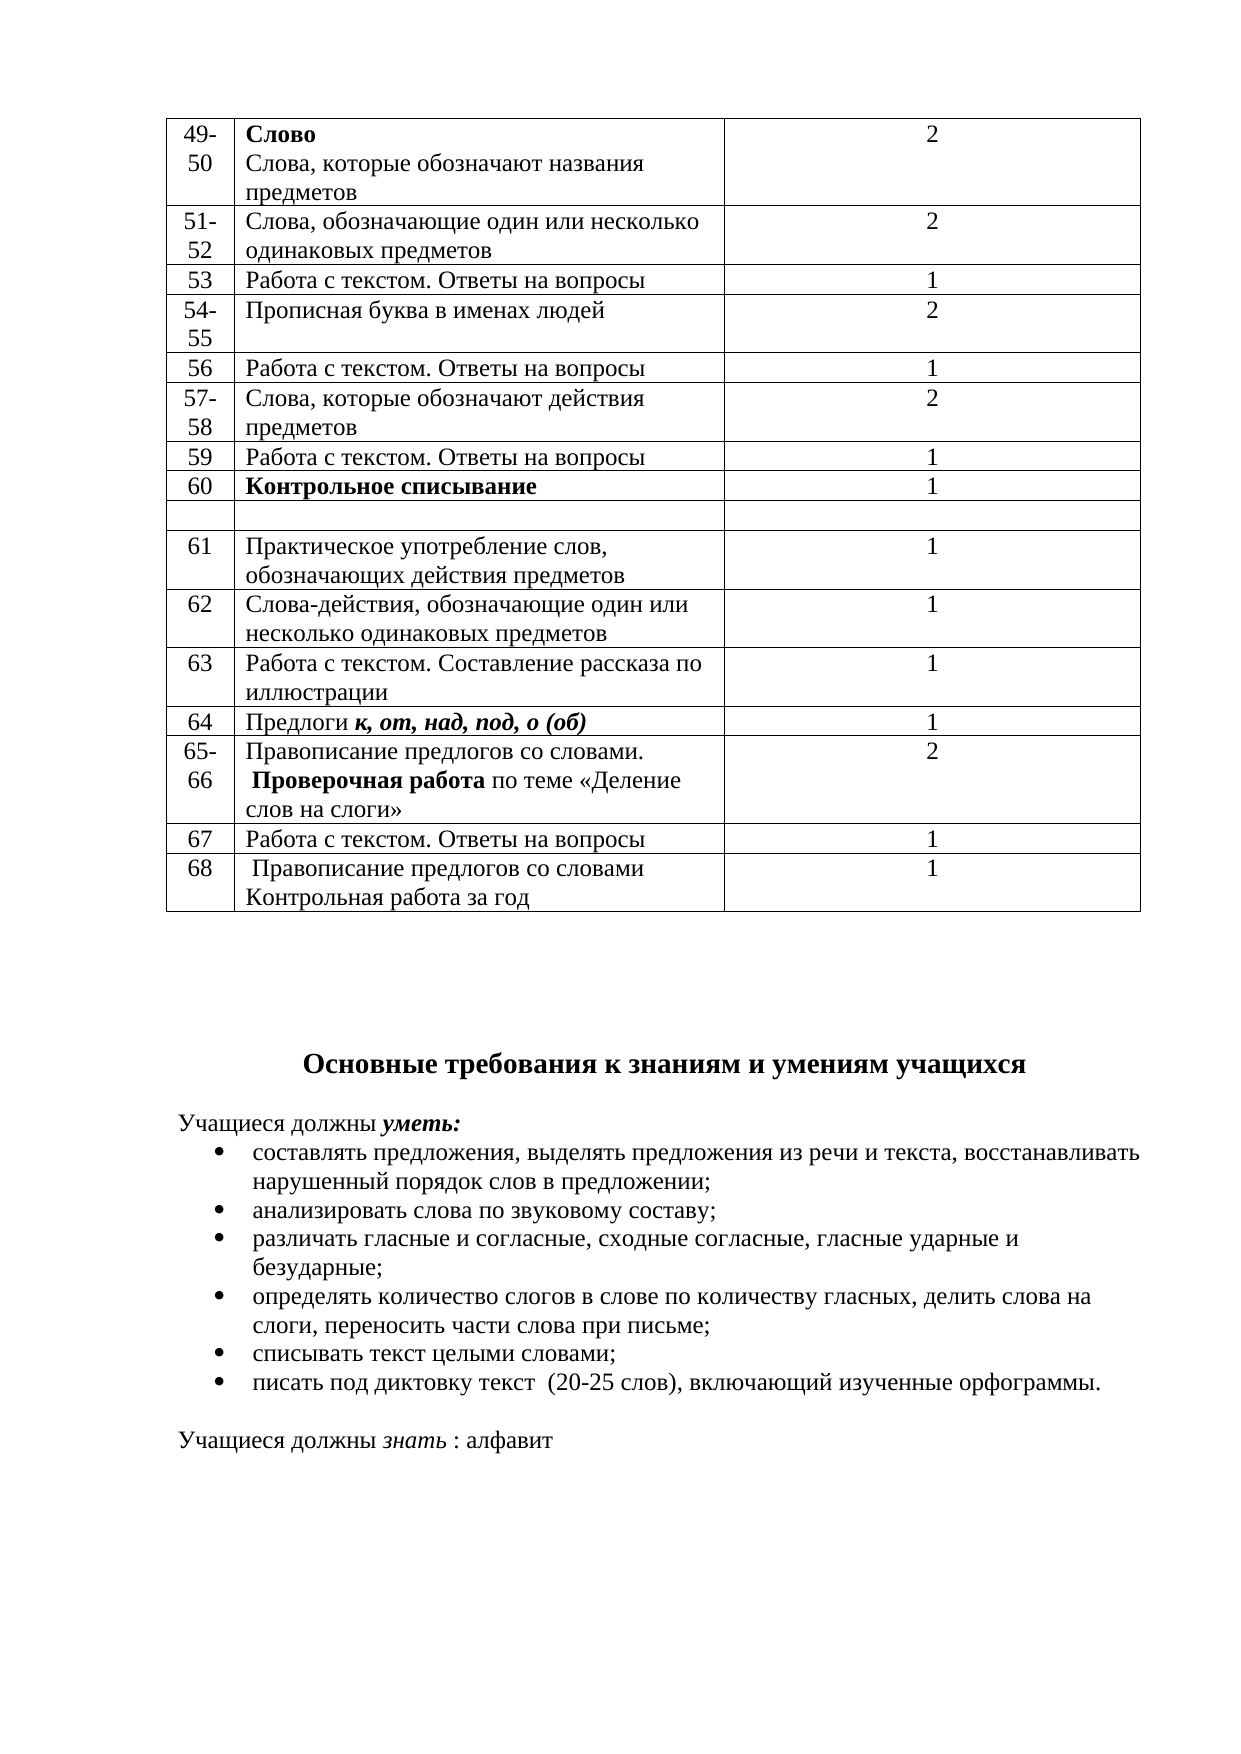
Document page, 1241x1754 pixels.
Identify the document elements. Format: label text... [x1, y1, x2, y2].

text Основные требования к знаниям и умениям учащихся [177, 1046, 1152, 1080]
table_cell Контрольное списывание [235, 471, 724, 500]
table_cell 1 [725, 590, 1140, 647]
list различать гласные и согласные, сходные согласные, гласные ударные и безударные; [215, 1223, 1152, 1281]
table_cell 2 [725, 736, 1140, 823]
table_cell Работа с текстом. Ответы на вопросы [235, 442, 724, 470]
table_cell Правописание предлогов со словами Контрольная работа за год [235, 854, 724, 911]
table_cell 2 [725, 295, 1140, 352]
table_cell 2 [725, 383, 1140, 441]
table_cell Правописание предлогов со словами. Проверочная работа по теме «Деление слов на слоги» [235, 736, 724, 823]
text Учащиеся должны уметь: [177, 1108, 1152, 1137]
table_cell Слова, которые обозначают действия предметов [235, 383, 724, 441]
table_cell 1 [725, 265, 1140, 294]
table_cell 68 [167, 854, 234, 911]
table_cell 1 [725, 648, 1140, 706]
table_cell Слова-действия, обозначающие один или несколько одинаковых предметов [235, 590, 724, 647]
table_cell 63 [167, 648, 234, 706]
table_cell Слова, обозначающие один или несколько одинаковых предметов [235, 206, 724, 264]
table_cell 1 [725, 824, 1140, 852]
table_cell 1 [725, 531, 1140, 588]
table_cell [167, 501, 177, 530]
table_cell 1 [725, 442, 1140, 470]
table_cell 2 [725, 119, 1140, 205]
table_cell [223, 501, 234, 530]
list анализировать слова по звуковому составу; [215, 1195, 1152, 1223]
table_cell 1 [725, 854, 1140, 911]
table_cell Работа с текстом. Ответы на вопросы [235, 353, 724, 382]
table_cell 61 [167, 531, 234, 588]
table_cell 2 [725, 206, 1140, 264]
table_cell Практическое употребление слов, обозначающих действия предметов [235, 531, 724, 588]
table_cell 1 [725, 353, 1140, 382]
table_cell Работа с текстом. Составление рассказа по иллюстрации [235, 648, 724, 706]
list писать под диктовку текст (20-25 слов), включающий изученные орфограммы. [215, 1367, 1152, 1396]
table_cell 65-66 [167, 736, 234, 823]
table_cell 1 [725, 707, 1140, 735]
table_cell Слово Слова, которые обозначают названия предметов [235, 119, 724, 205]
table_cell 1 [725, 471, 1140, 500]
table_cell Предлоги к, от, над, под, о (об) [235, 707, 724, 735]
text Учащиеся должны знать : алфавит [177, 1425, 1152, 1453]
list составлять предложения, выделять предложения из речи и текста, восстанавливать нарушенный порядок слов в предложении; [215, 1137, 1152, 1195]
table_cell Прописная буква в именах людей [235, 295, 724, 352]
list определять количество слогов в слове по количеству гласных, делить слова на слоги, переносить части слова при письме; [215, 1281, 1152, 1338]
table_cell Работа с текстом. Ответы на вопросы [235, 265, 724, 294]
table_cell 62 [167, 590, 234, 647]
table_cell [725, 501, 1140, 530]
table_cell Работа с текстом. Ответы на вопросы [235, 824, 724, 852]
list списывать текст целыми словами; [215, 1338, 1152, 1367]
table_cell [235, 501, 724, 530]
table_cell 49-50 [167, 119, 234, 205]
